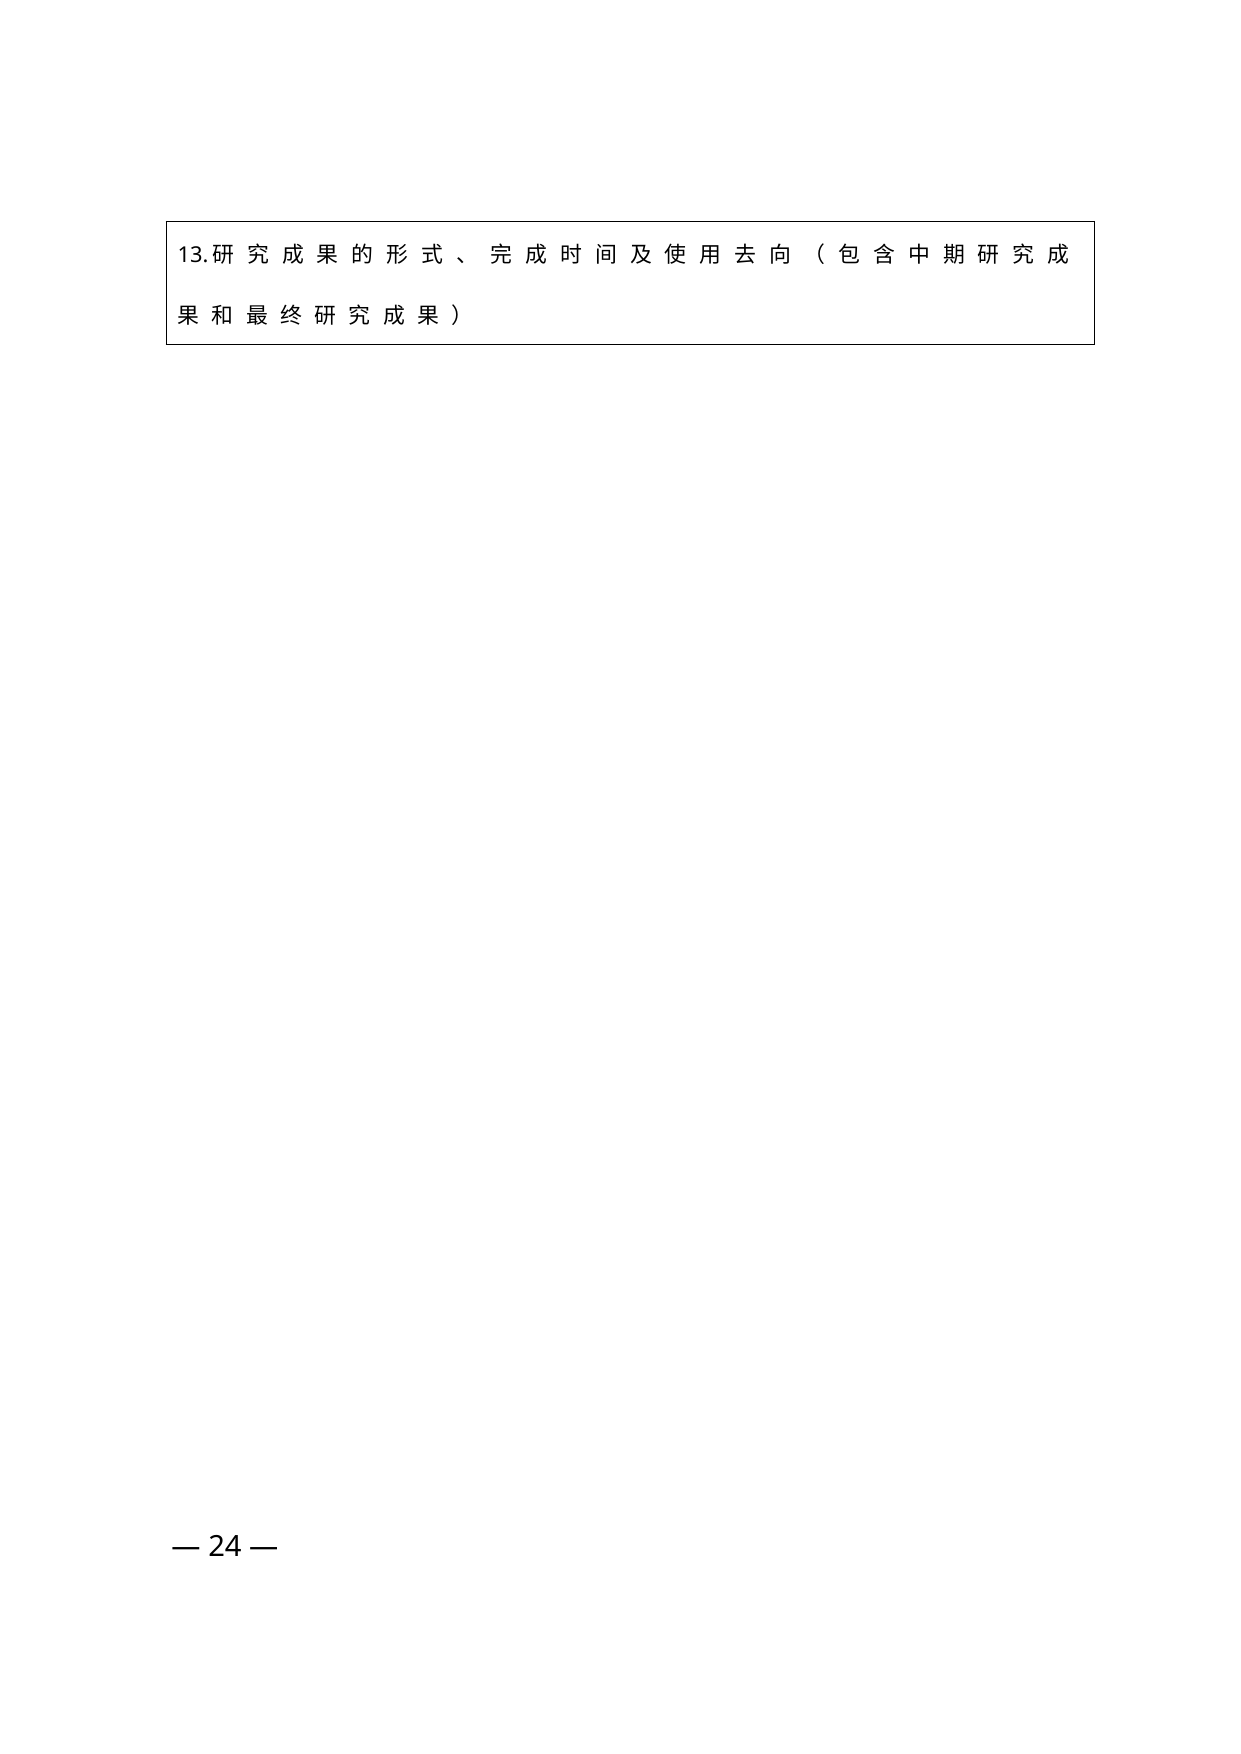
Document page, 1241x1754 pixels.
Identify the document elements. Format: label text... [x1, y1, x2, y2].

table_header 13.研究成果的形式、完成时间及使用去向（包含中期研究成果和最终研究成果） [167, 222, 1094, 344]
